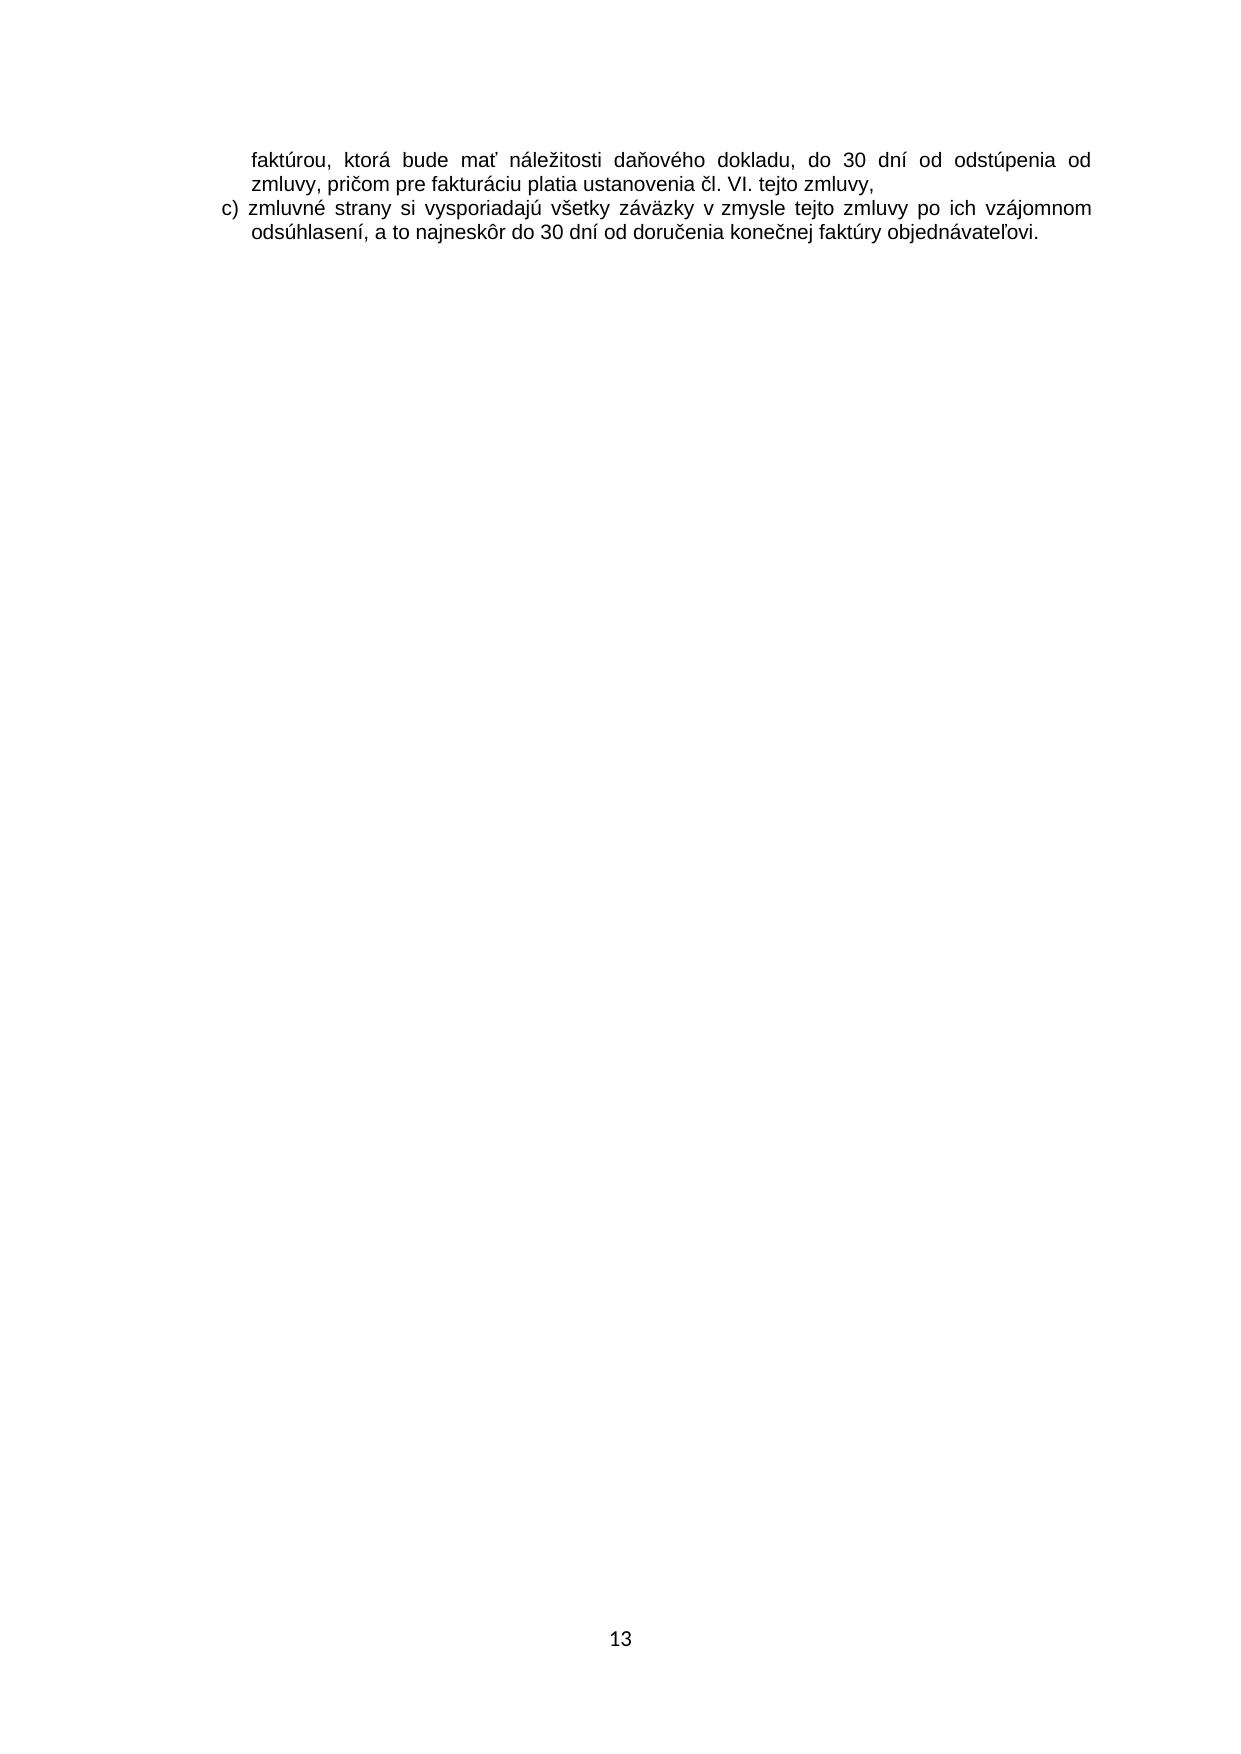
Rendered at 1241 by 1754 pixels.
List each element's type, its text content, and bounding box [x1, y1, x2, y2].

text c) zmluvné strany si vysporiadajú všetky záväzky v zmysle tejto zmluvy po ich vzájomnom odsúhlasení, a to najneskôr do 30 dní od doručenia konečnej faktúry objednávateľovi. [221, 196, 1093, 243]
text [221, 148, 1093, 196]
